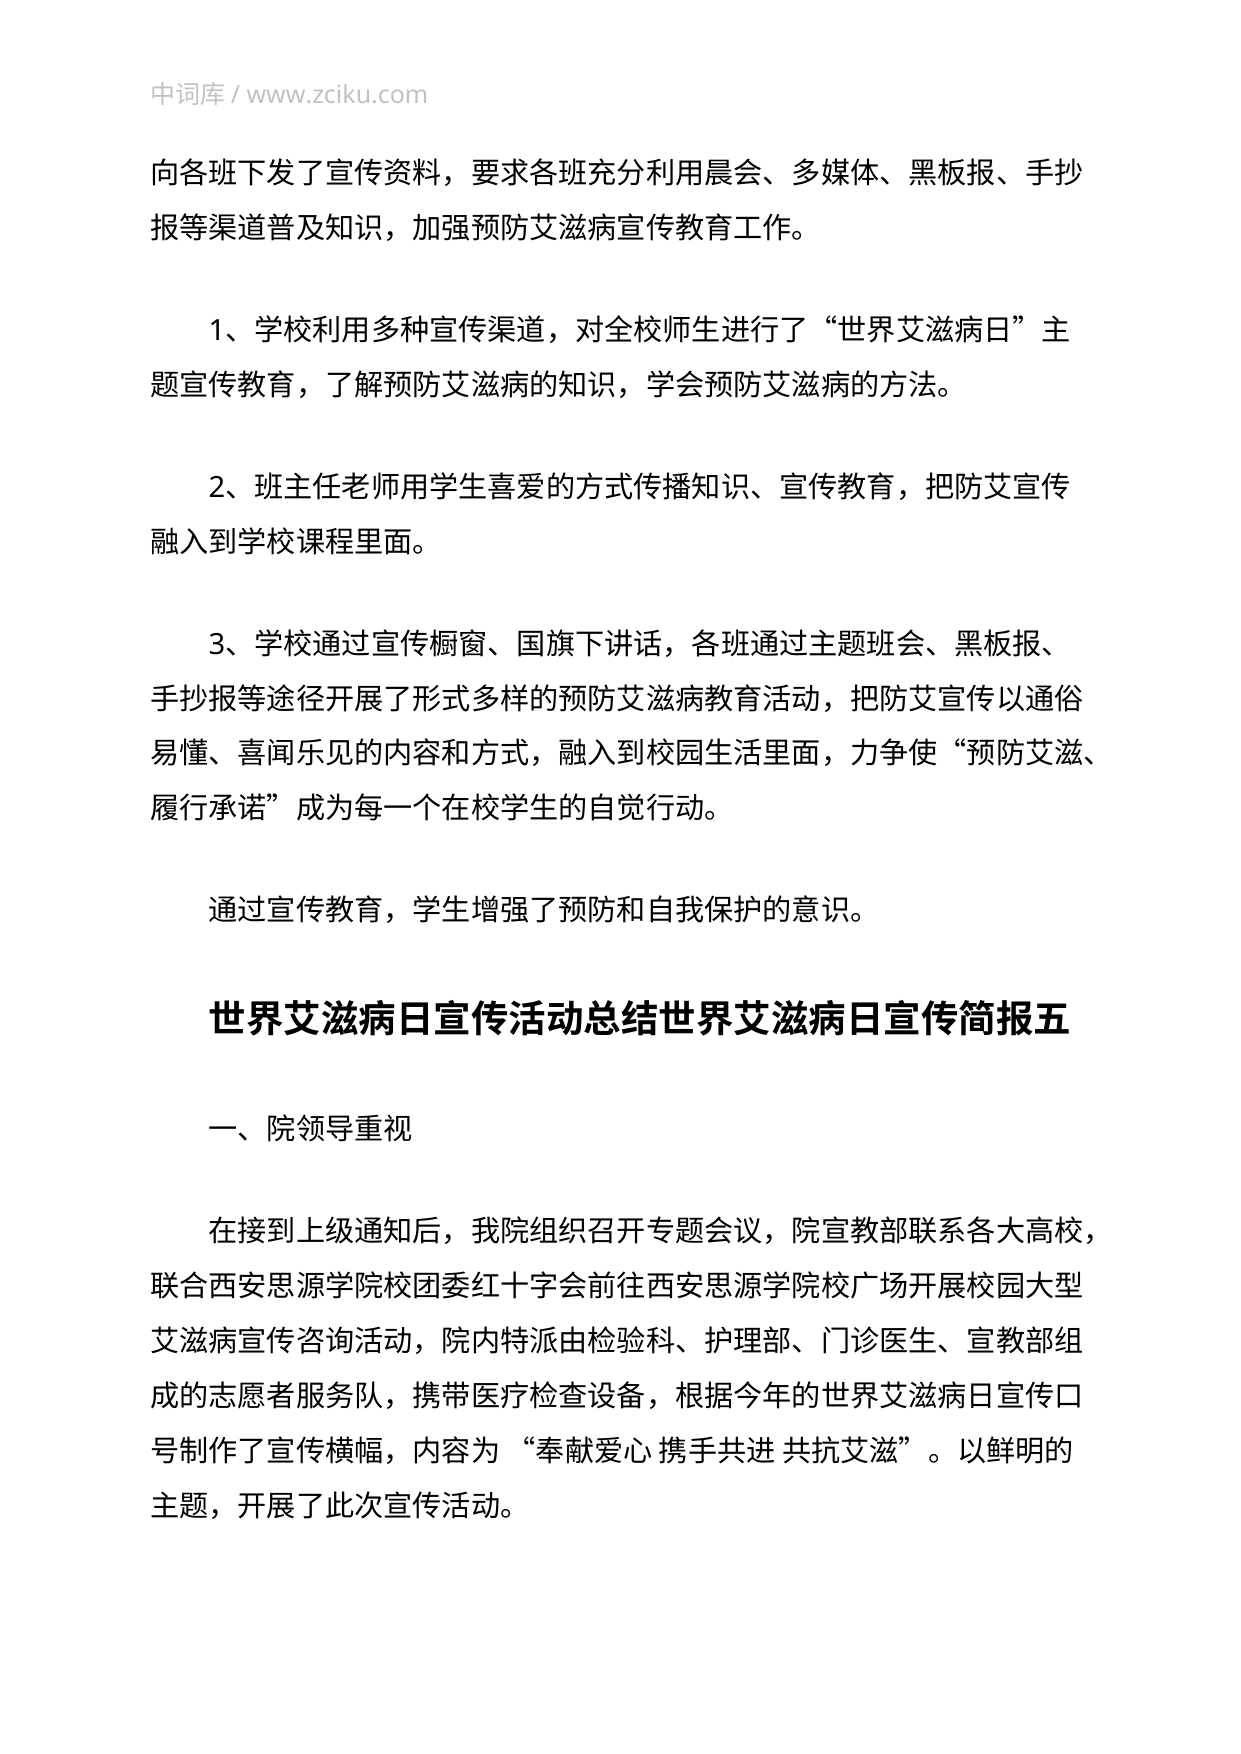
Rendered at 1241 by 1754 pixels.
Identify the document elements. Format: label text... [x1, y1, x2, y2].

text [150, 150, 1090, 247]
text 在接到上级通知后，我院组织召开专题会议，院宣教部联系各大高校，联合西安思源学院校团委红十字会前往西安思源学院校广场开展校园大型艾滋病宣传咨询活动，院内特派由检验科、护理部、门诊医生、宣教部组成的志愿者服务队，携带医疗检查设备，根据今年的世界艾滋病日宣传口号制作了宣传横幅，内容为 “奉献爱心 携手共进 共抗艾滋”。以鲜明的主题，开展了此次宣传活动。 [150, 1208, 1090, 1524]
text 通过宣传教育，学生增强了预防和自我保护的意识。 [150, 887, 1090, 929]
text 1、学校利用多种宣传渠道，对全校师生进行了“世界艾滋病日”主题宣传教育，了解预防艾滋病的知识，学会预防艾滋病的方法。 [150, 307, 1090, 404]
text 一、院领导重视 [150, 1106, 1090, 1148]
text 3、学校通过宣传橱窗、国旗下讲话，各班通过主题班会、黑板报、手抄报等途径开展了形式多样的预防艾滋病教育活动，把防艾宣传以通俗易懂、喜闻乐见的内容和方式，融入到校园生活里面，力争使“预防艾滋、履行承诺”成为每一个在校学生的自觉行动。 [150, 620, 1090, 827]
text 世界艾滋病日宣传活动总结世界艾滋病日宣传简报五 [150, 988, 1090, 1043]
text 2、班主任老师用学生喜爱的方式传播知识、宣传教育，把防艾宣传融入到学校课程里面。 [150, 463, 1090, 561]
